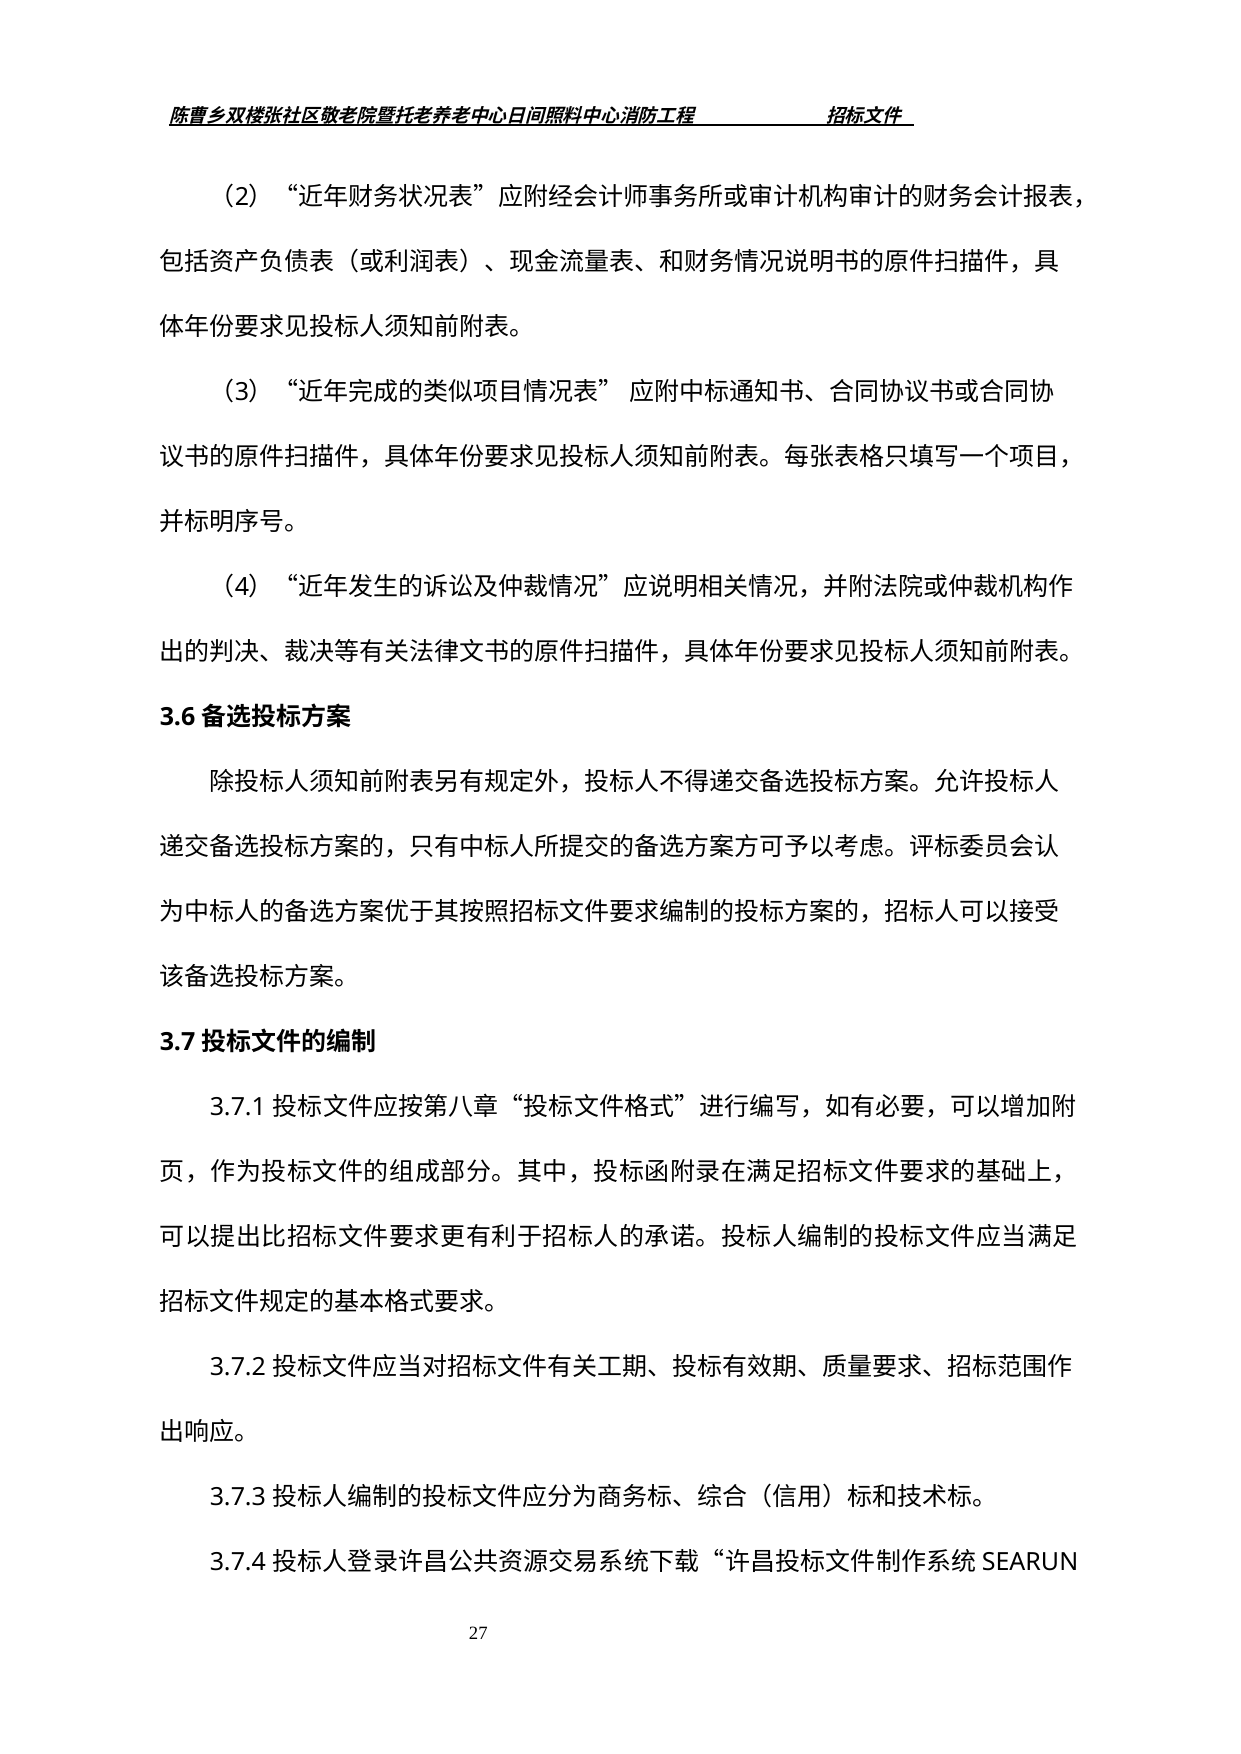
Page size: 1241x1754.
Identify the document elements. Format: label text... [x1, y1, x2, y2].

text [159, 1527, 1078, 1592]
text 3.7.1 投标文件应按第八章“投标文件格式”进行编写，如有必要，可以增加附页，作为投标文件的组成部分。其中，投标函附录在满足招标文件要求的基础上，可以提出比招标文件要求更有利于招标人的承诺。投标人编制的投标文件应当满足招标文件规定的基本格式要求。 [159, 1072, 1078, 1332]
text 3.7.2 投标文件应当对招标文件有关工期、投标有效期、质量要求、招标范围作出响应。 [159, 1332, 1078, 1462]
text 除投标人须知前附表另有规定外，投标人不得递交备选投标方案。允许投标人递交备选投标方案的，只有中标人所提交的备选方案方可予以考虑。评标委员会认为中标人的备选方案优于其按照招标文件要求编制的投标方案的，招标人可以接受该备选投标方案。 [159, 747, 1078, 1007]
text （3）“近年完成的类似项目情况表” 应附中标通知书、合同协议书或合同协议书的原件扫描件，具体年份要求见投标人须知前附表。每张表格只填写一个项目，并标明序号。 [159, 357, 1078, 552]
text （4）“近年发生的诉讼及仲裁情况”应说明相关情况，并附法院或仲裁机构作出的判决、裁决等有关法律文书的原件扫描件，具体年份要求见投标人须知前附表。 [159, 552, 1078, 682]
text 3.6 备选投标方案 [159, 682, 1078, 747]
text 3.7 投标文件的编制 [159, 1007, 1078, 1072]
text 3.7.3 投标人编制的投标文件应分为商务标、综合（信用）标和技术标。 [159, 1462, 1078, 1527]
text （2）“近年财务状况表”应附经会计师事务所或审计机构审计的财务会计报表，包括资产负债表（或利润表）、现金流量表、和财务情况说明书的原件扫描件，具体年份要求见投标人须知前附表。 [159, 162, 1078, 357]
